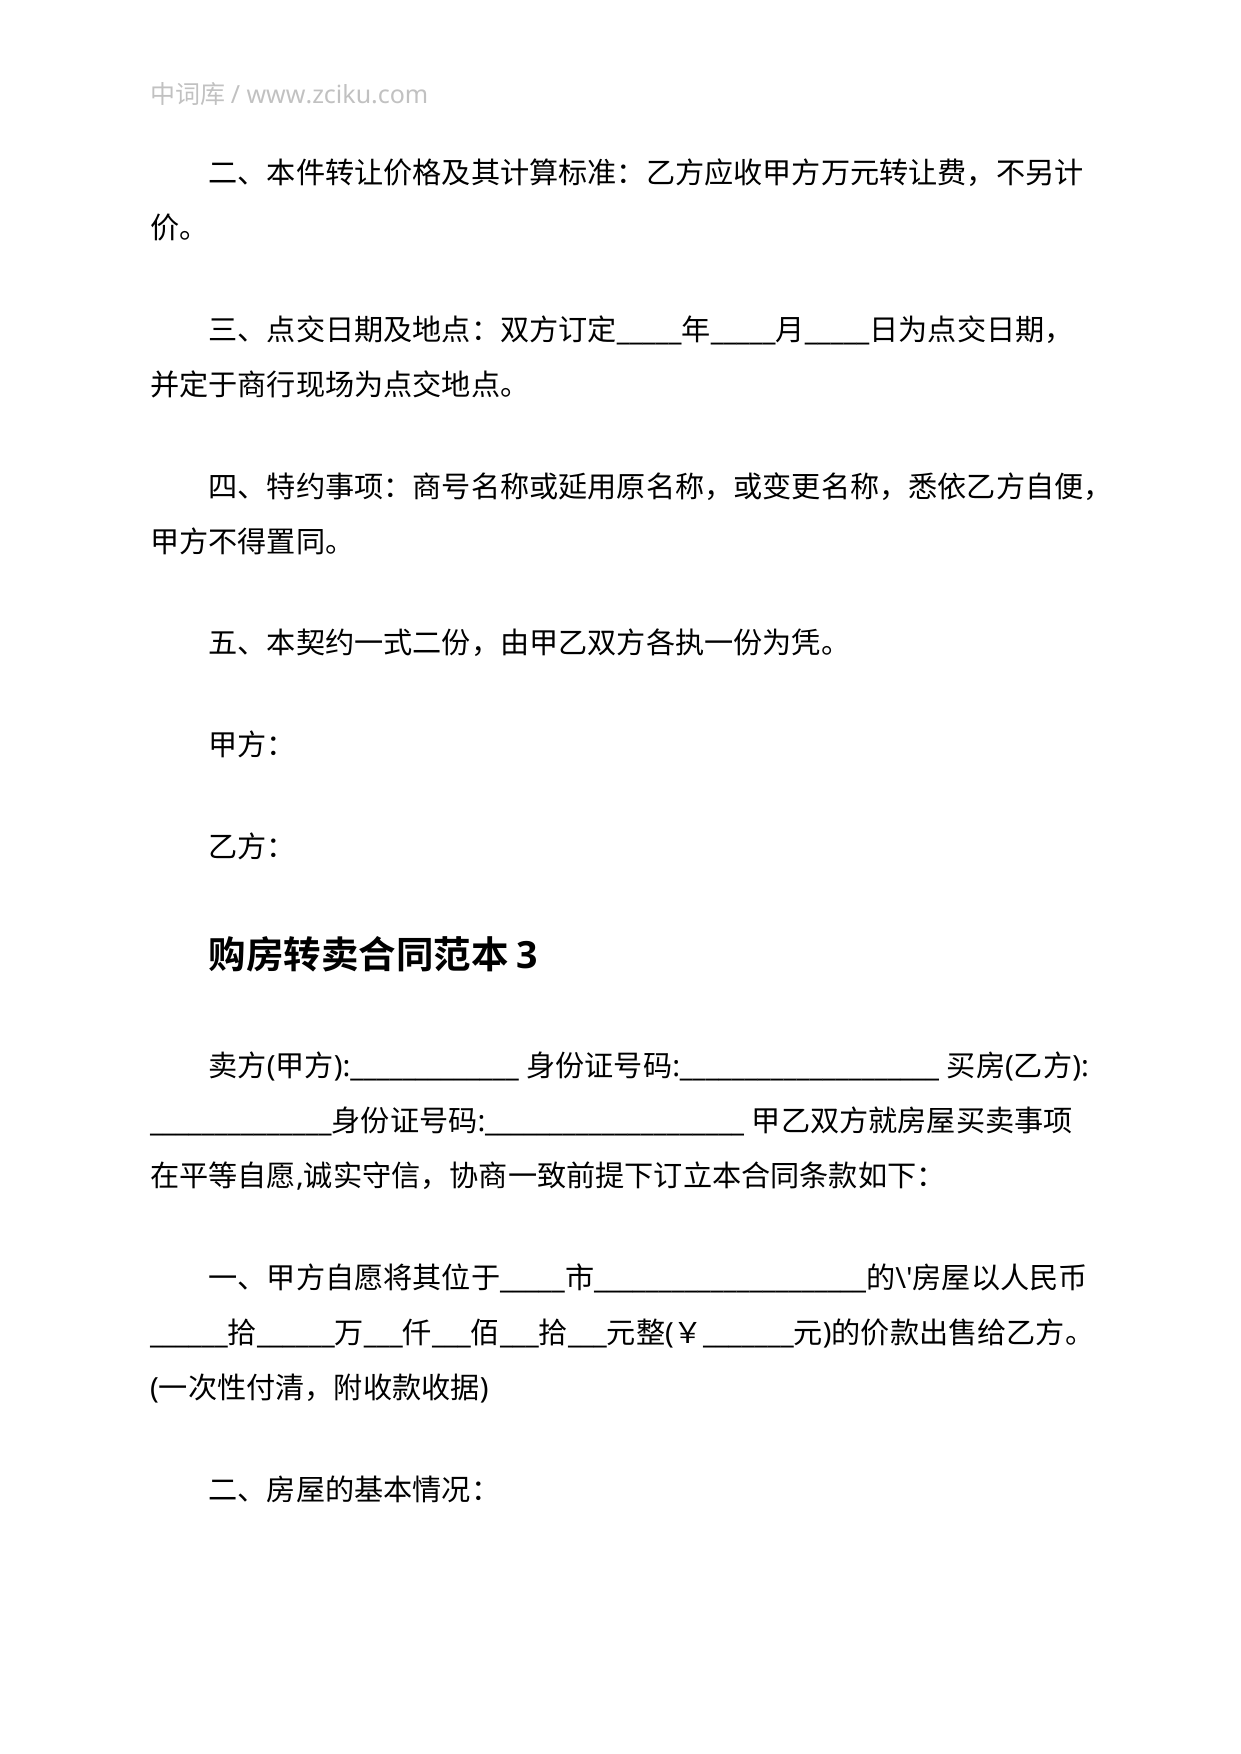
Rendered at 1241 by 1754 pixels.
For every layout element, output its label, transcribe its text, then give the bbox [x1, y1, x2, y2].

text 乙方： [150, 824, 1090, 866]
text 甲方： [150, 722, 1090, 764]
text 二、房屋的基本情况： [150, 1467, 1090, 1509]
text 二、本件转让价格及其计算标准：乙方应收甲方万元转让费，不另计价。 [150, 150, 1090, 247]
text 五、本契约一式二份，由甲乙双方各执一份为凭。 [150, 620, 1090, 662]
text 购房转卖合同范本3 [150, 925, 1090, 980]
text 四、特约事项：商号名称或延用原名称，或变更名称，悉依乙方自便，甲方不得置同。 [150, 463, 1090, 561]
text 三、点交日期及地点：双方订定_____年_____月_____日为点交日期，并定于商行现场为点交地点。 [150, 307, 1090, 404]
text 一、甲方自愿将其位于_____市_____________________的\'房屋以人民币______拾______万___仟___佰___拾___元整(￥_______元)的价款出售给乙方。(一次性付清，附收款收据) [150, 1255, 1090, 1407]
text 卖方(甲方):_____________ 身份证号码:____________________ 买房(乙方):______________身份证号码:____________________ 甲乙双方就房屋买卖事项在平等自愿,诚实守信，协商一致前提下订立本合同条款如下： [150, 1043, 1090, 1195]
